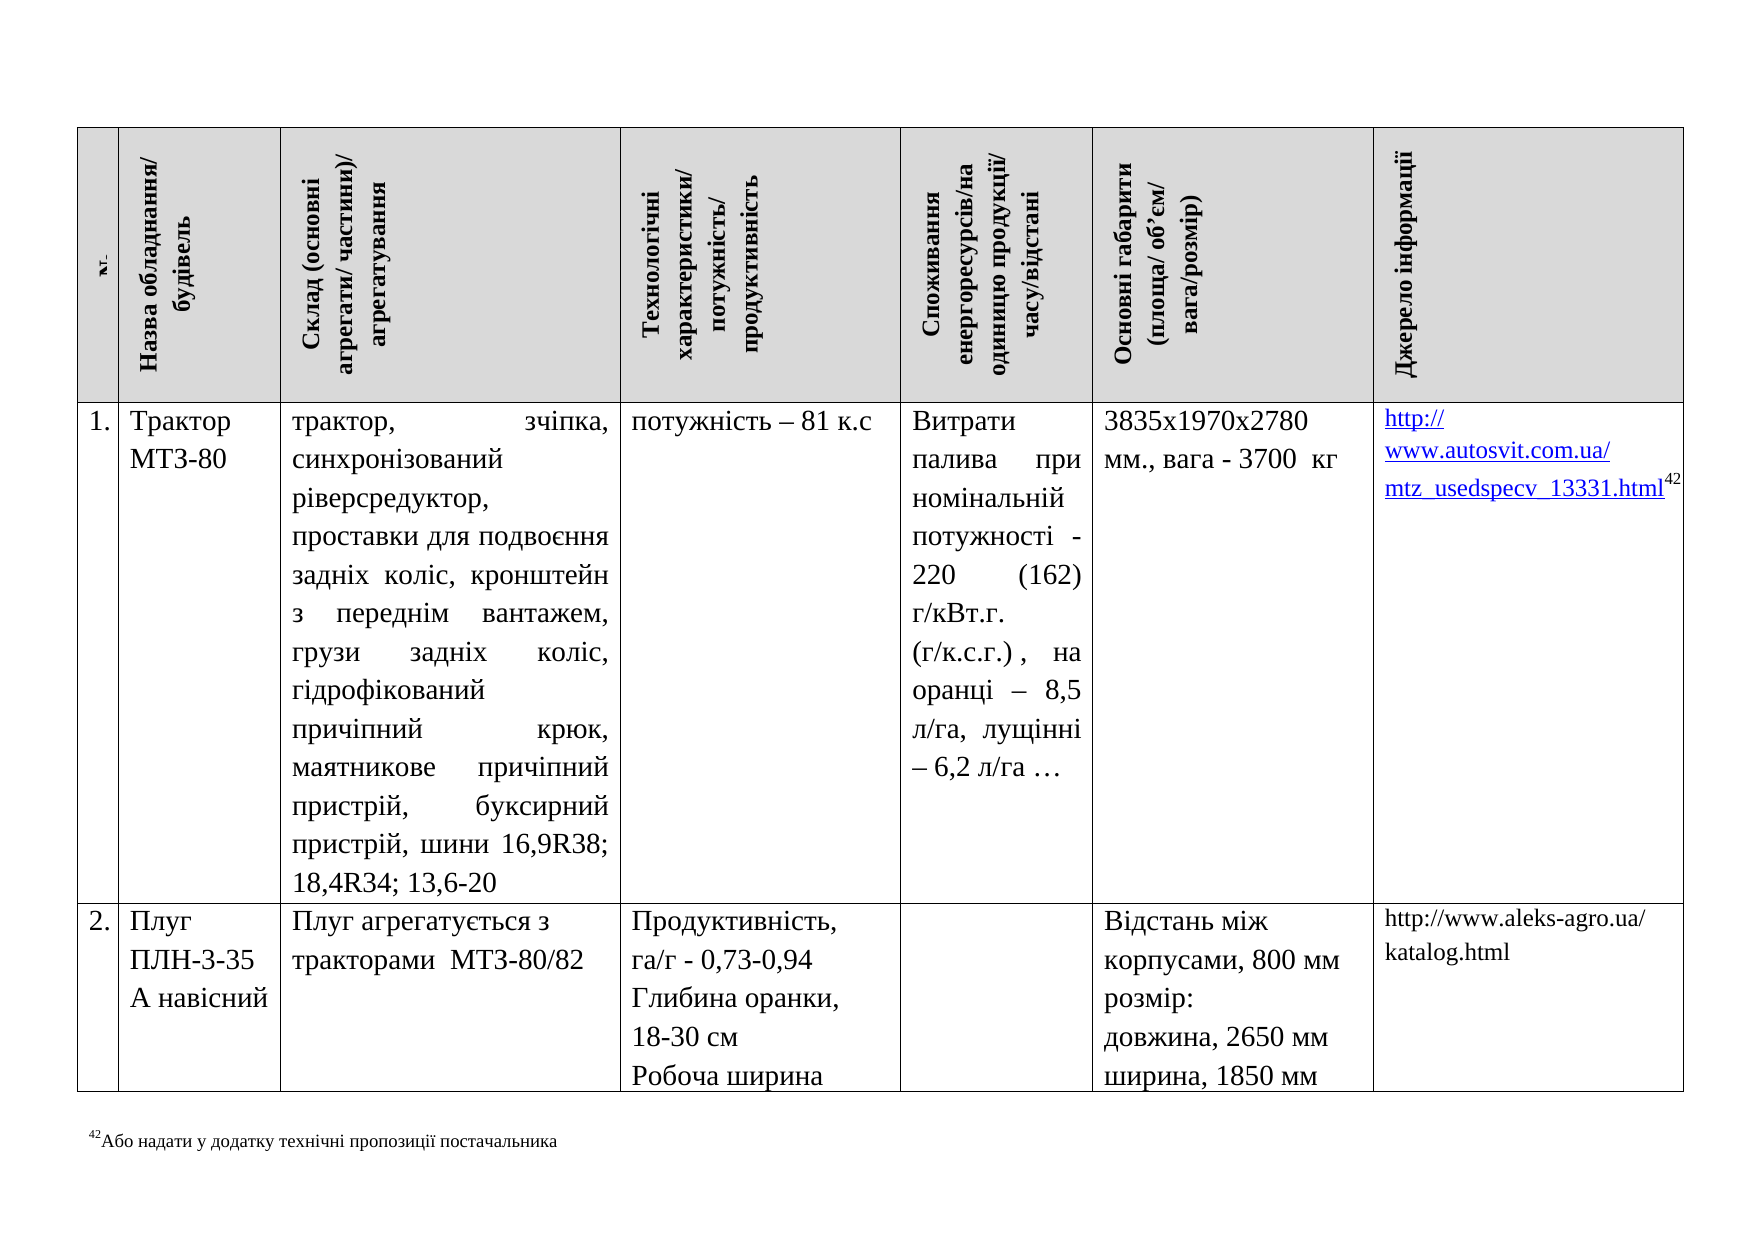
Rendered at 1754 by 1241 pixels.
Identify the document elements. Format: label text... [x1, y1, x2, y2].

table_cell http://www.autosvit.com.ua/mtz_usedspecv_13331.html [1374, 403, 1683, 902]
table_cell [78, 904, 118, 1091]
table_cell трактор, зчіпка, синхронізований ріверсредуктор, проставки для подвоєння задніх коліс, кронштейн з переднім вантажем, грузи задніх коліс, гідрофікований причіпний крюк, маятникове причіпний пристрій, буксирний пристрій, шини 16,9R38; 18,4R34; 13,6-20 [281, 403, 620, 902]
table_header Технологічні характеристики/ потужність/ продуктивність [621, 128, 900, 402]
table_header Назва обладнання/ будівель [119, 128, 280, 402]
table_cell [119, 904, 280, 1091]
table_header Основні габарити (площа/ об’єм/ вага/розмір) [1093, 128, 1373, 402]
table_cell Трактор МТЗ-80 [119, 403, 280, 902]
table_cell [281, 904, 620, 1091]
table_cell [1093, 904, 1373, 1091]
table_cell потужність – 81 к.с [621, 403, 900, 902]
table_cell [901, 904, 1092, 1091]
table_header Споживання енергоресурсів/на одиницю продукції/ часу/відстані [901, 128, 1092, 402]
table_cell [1374, 904, 1683, 1091]
table_header Джерело інформації [1374, 128, 1683, 402]
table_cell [621, 904, 900, 1091]
table_cell Витрати палива при номінальній потужності - 220 (162) г/кВт.г. (г/к.с.г.) , на оранці – 8,5 л/га, лущінні – 6,2 л/га … [901, 403, 1092, 902]
table_cell 3835х1970х2780 мм., вага - 3700 кг [1093, 403, 1373, 902]
table_cell [78, 403, 118, 902]
table_header № [78, 128, 118, 402]
table_header Склад (основні агрегати/ частини)/ агрегатування [281, 128, 620, 402]
